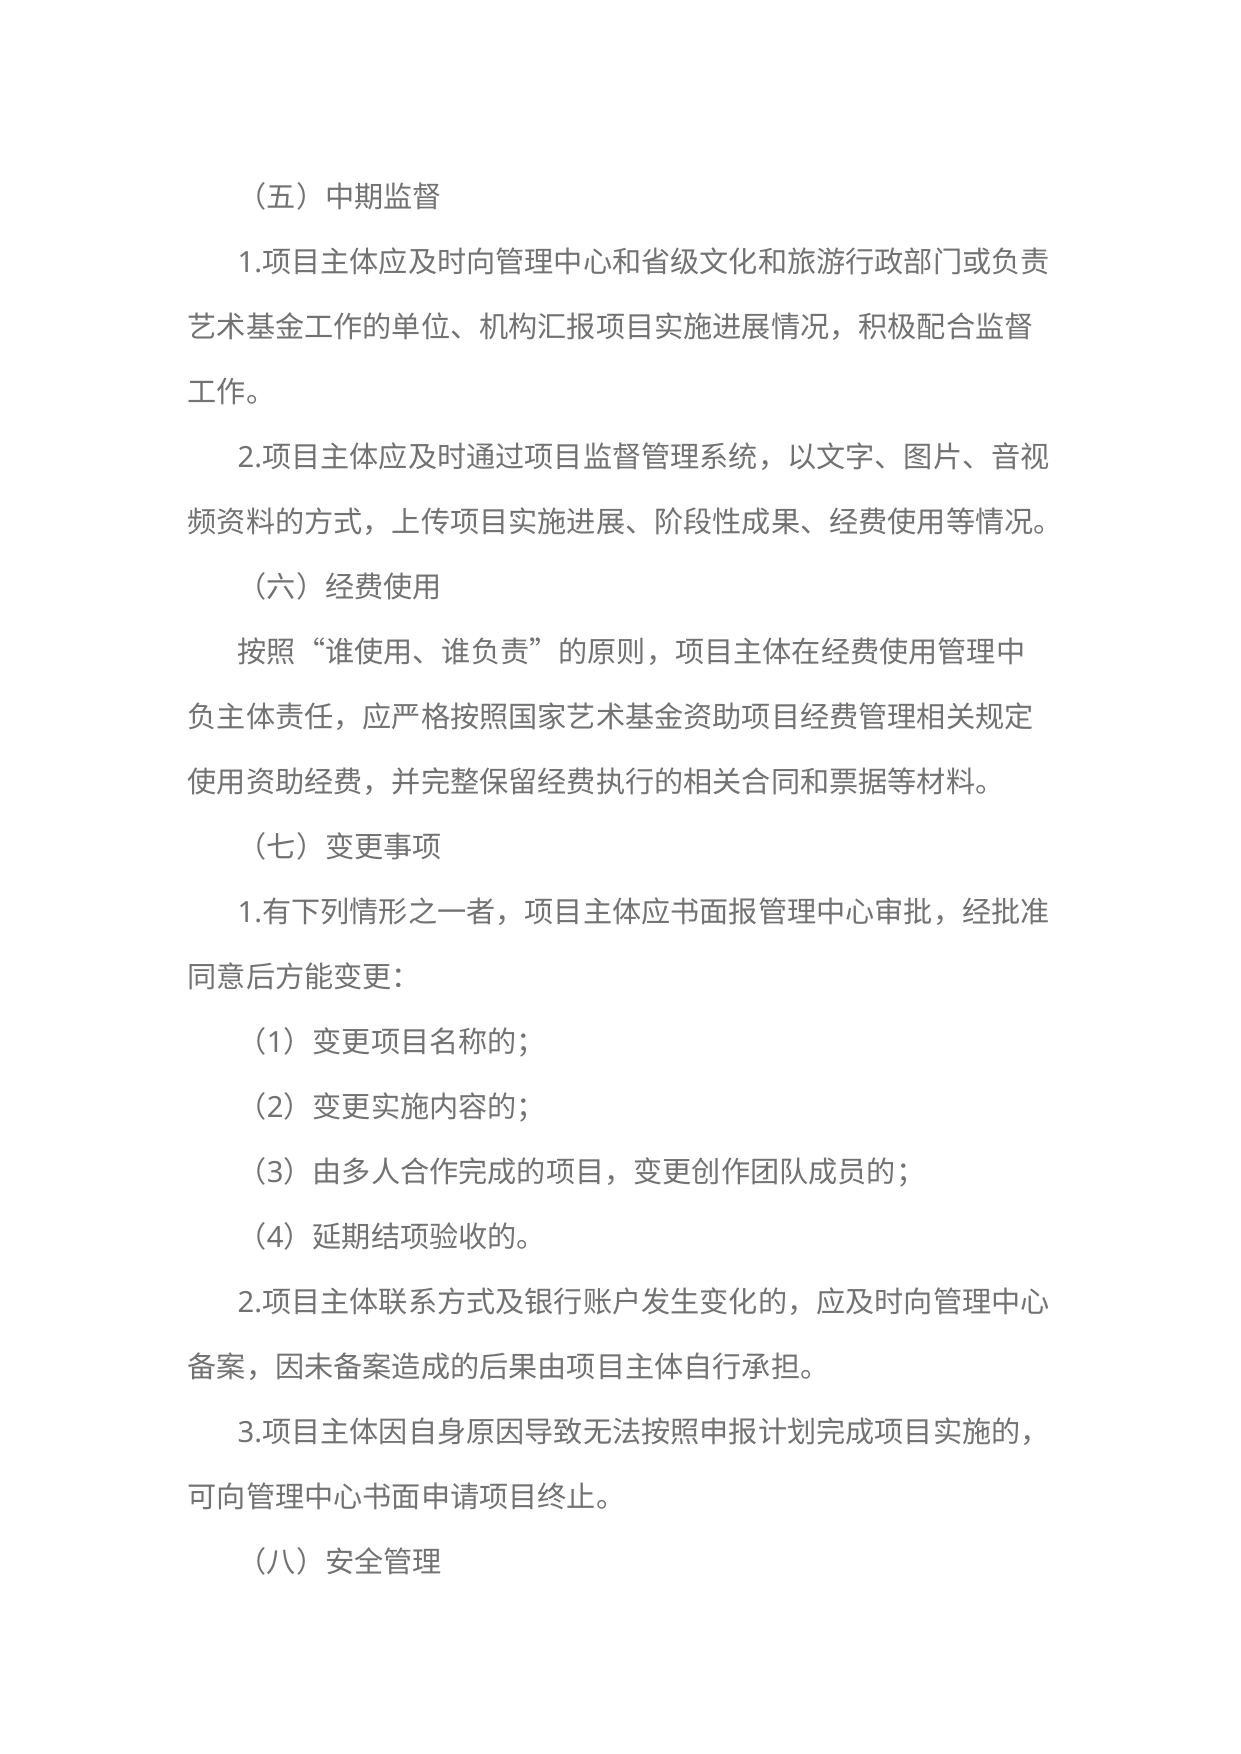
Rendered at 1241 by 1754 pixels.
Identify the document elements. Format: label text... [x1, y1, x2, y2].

text （1）变更项目名称的； [187, 1007, 1053, 1072]
text 3.项目主体因自身原因导致无法按照申报计划完成项目实施的，可向管理中心书面申请项目终止。 [187, 1397, 1053, 1527]
text 1.项目主体应及时向管理中心和省级文化和旅游行政部门或负责艺术基金工作的单位、机构汇报项目实施进展情况，积极配合监督工作。 [187, 227, 1053, 422]
text （4）延期结项验收的。 [187, 1202, 1053, 1267]
text 2.项目主体应及时通过项目监督管理系统，以文字、图片、音视频资料的方式，上传项目实施进展、阶段性成果、经费使用等情况。 [187, 422, 1053, 552]
text 1.有下列情形之一者，项目主体应书面报管理中心审批，经批准同意后方能变更： [187, 877, 1053, 1007]
text （八）安全管理 [187, 1527, 1053, 1592]
text 按照“谁使用、谁负责”的原则，项目主体在经费使用管理中负主体责任，应严格按照国家艺术基金资助项目经费管理相关规定使用资助经费，并完整保留经费执行的相关合同和票据等材料。 [187, 617, 1053, 812]
text （六）经费使用 [187, 552, 1053, 617]
text （七）变更事项 [187, 812, 1053, 877]
text 2.项目主体联系方式及银行账户发生变化的，应及时向管理中心备案，因未备案造成的后果由项目主体自行承担。 [187, 1267, 1053, 1397]
text （3）由多人合作完成的项目，变更创作团队成员的； [187, 1137, 1053, 1202]
text （五）中期监督 [187, 162, 1053, 227]
text （2）变更实施内容的； [187, 1072, 1053, 1137]
